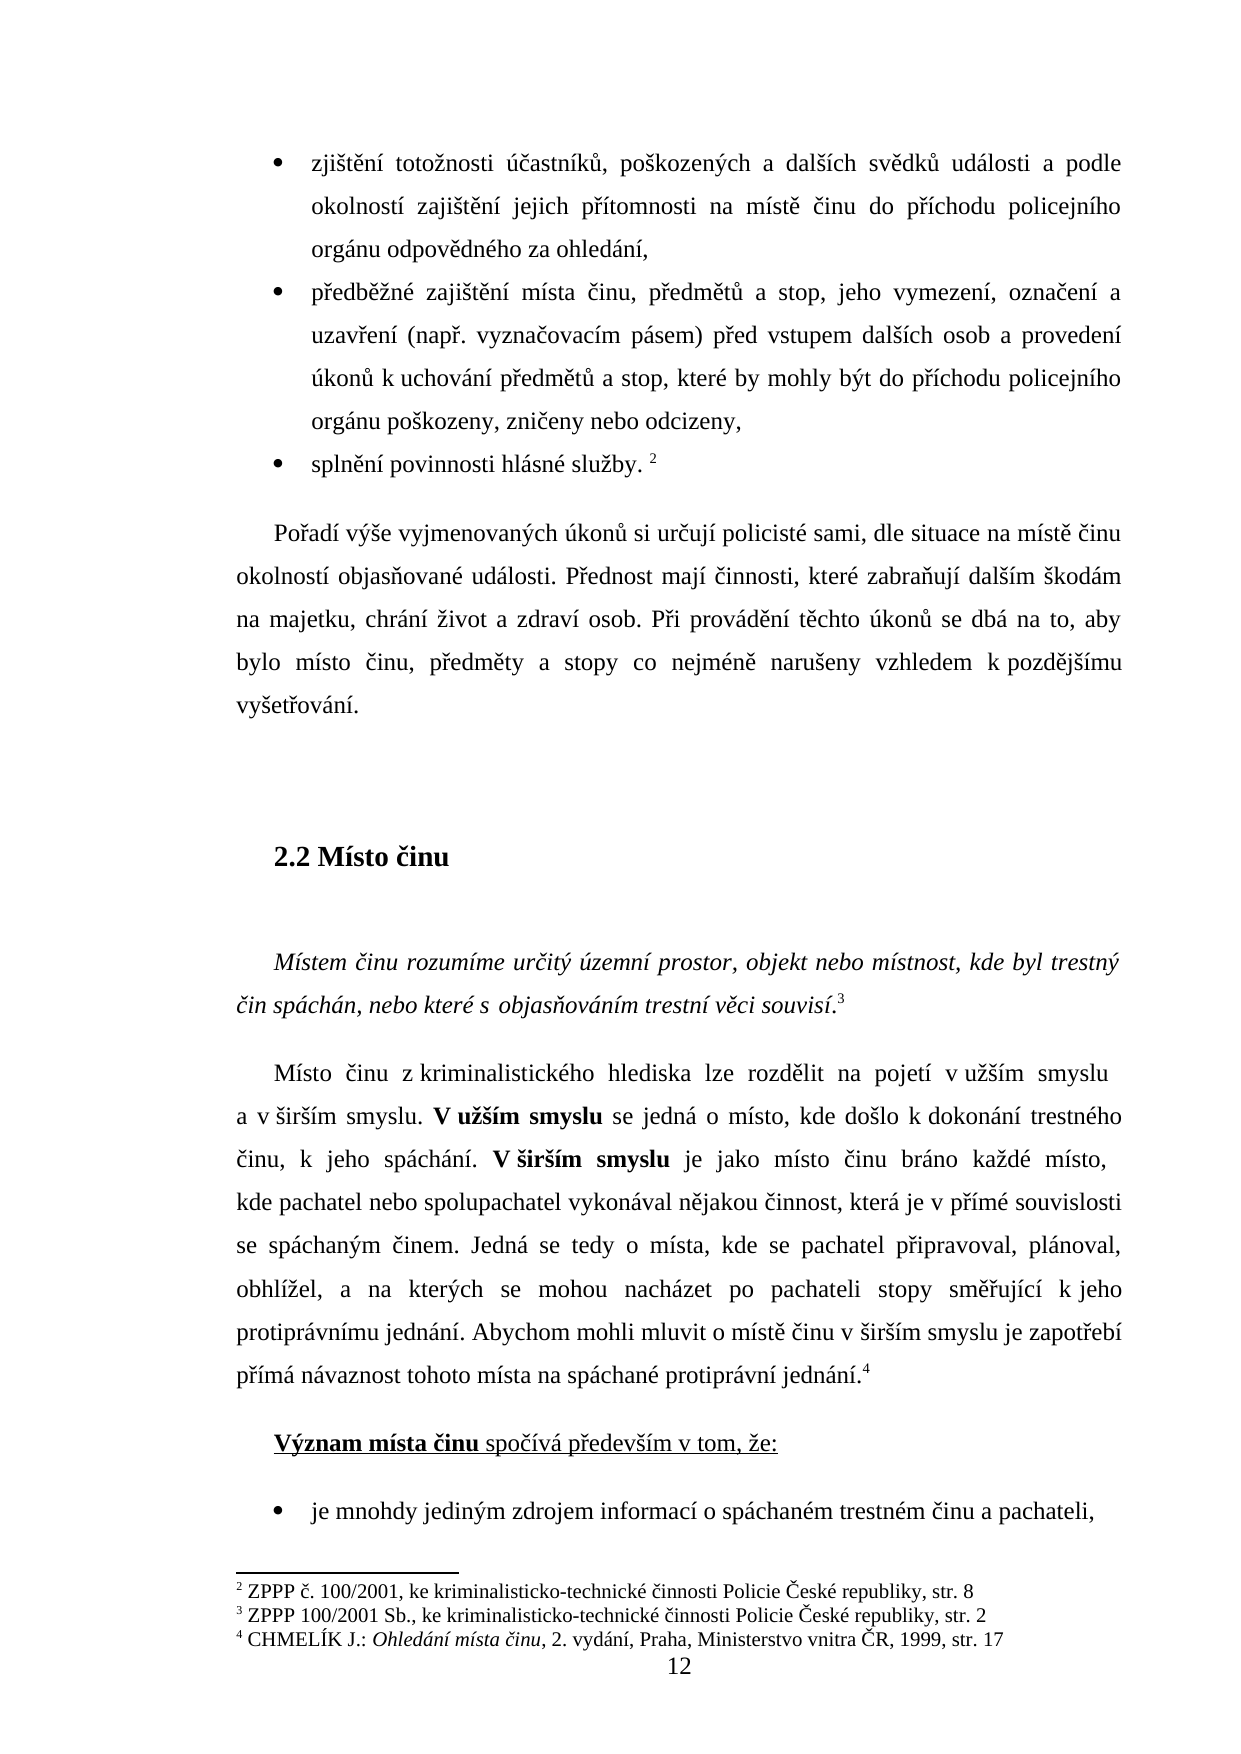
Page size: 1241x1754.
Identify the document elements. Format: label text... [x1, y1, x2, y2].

text Místo činu z kriminalistického hlediska lze rozdělit na pojetí v užším smyslu a v širším smyslu. V užším smyslu se jedná o místo, kde došlo k dokonání trestného činu, k jeho spáchání. V širším smyslu je jako místo činu bráno každé místo, kde pachatel nebo spolupachatel vykonával nějakou činnost, která je v přímé souvislosti se spáchaným činem. Jedná se tedy o místa, kde se pachatel připravoval, plánoval, obhlížel, a na kterých se mohou nacházet po pachateli stopy směřující k jeho protiprávnímu jednání. Abychom mohli mluvit o místě činu v širším smyslu je zapotřebí přímá návaznost tohoto místa na spáchané protiprávní jednání. [236, 1058, 1122, 1389]
text Místem činu rozumíme určitý územní prostor, objekt nebo místnost, kde byl trestný čin spáchán, nebo které s objasňováním trestní věci souvisí. [236, 947, 1122, 1019]
list je mnohdy jediným zdrojem informací o spáchaném trestném činu a pachateli, [274, 1496, 1122, 1525]
subtitle 2.2 Místo činu [236, 839, 1122, 872]
text Význam místa činu spočívá především v tom, že: [236, 1428, 1122, 1457]
list předběžné zajištění místa činu, předmětů a stop, jeho vymezení, označení a uzavření (např. vyznačovacím pásem) před vstupem dalších osob a provedení úkonů k uchování předmětů a stop, které by mohly být do příchodu policejního orgánu poškozeny, zničeny nebo odcizeny, [274, 277, 1122, 435]
text Pořadí výše vyjmenovaných úkonů si určují policisté sami, dle situace na místě činu okolností objasňované události. Přednost mají činnosti, které zabraňují dalším škodám na majetku, chrání život a zdraví osob. Při provádění těchto úkonů se dbá na to, aby bylo místo činu, předměty a stopy co nejméně narušeny vzhledem k pozdějšímu vyšetřování. [236, 518, 1122, 719]
list splnění povinnosti hlásné služby. [274, 449, 1122, 478]
list zjištění totožnosti účastníků, poškozených a dalších svědků události a podle okolností zajištění jejich přítomnosti na místě činu do příchodu policejního orgánu odpovědného za ohledání, [274, 148, 1122, 263]
